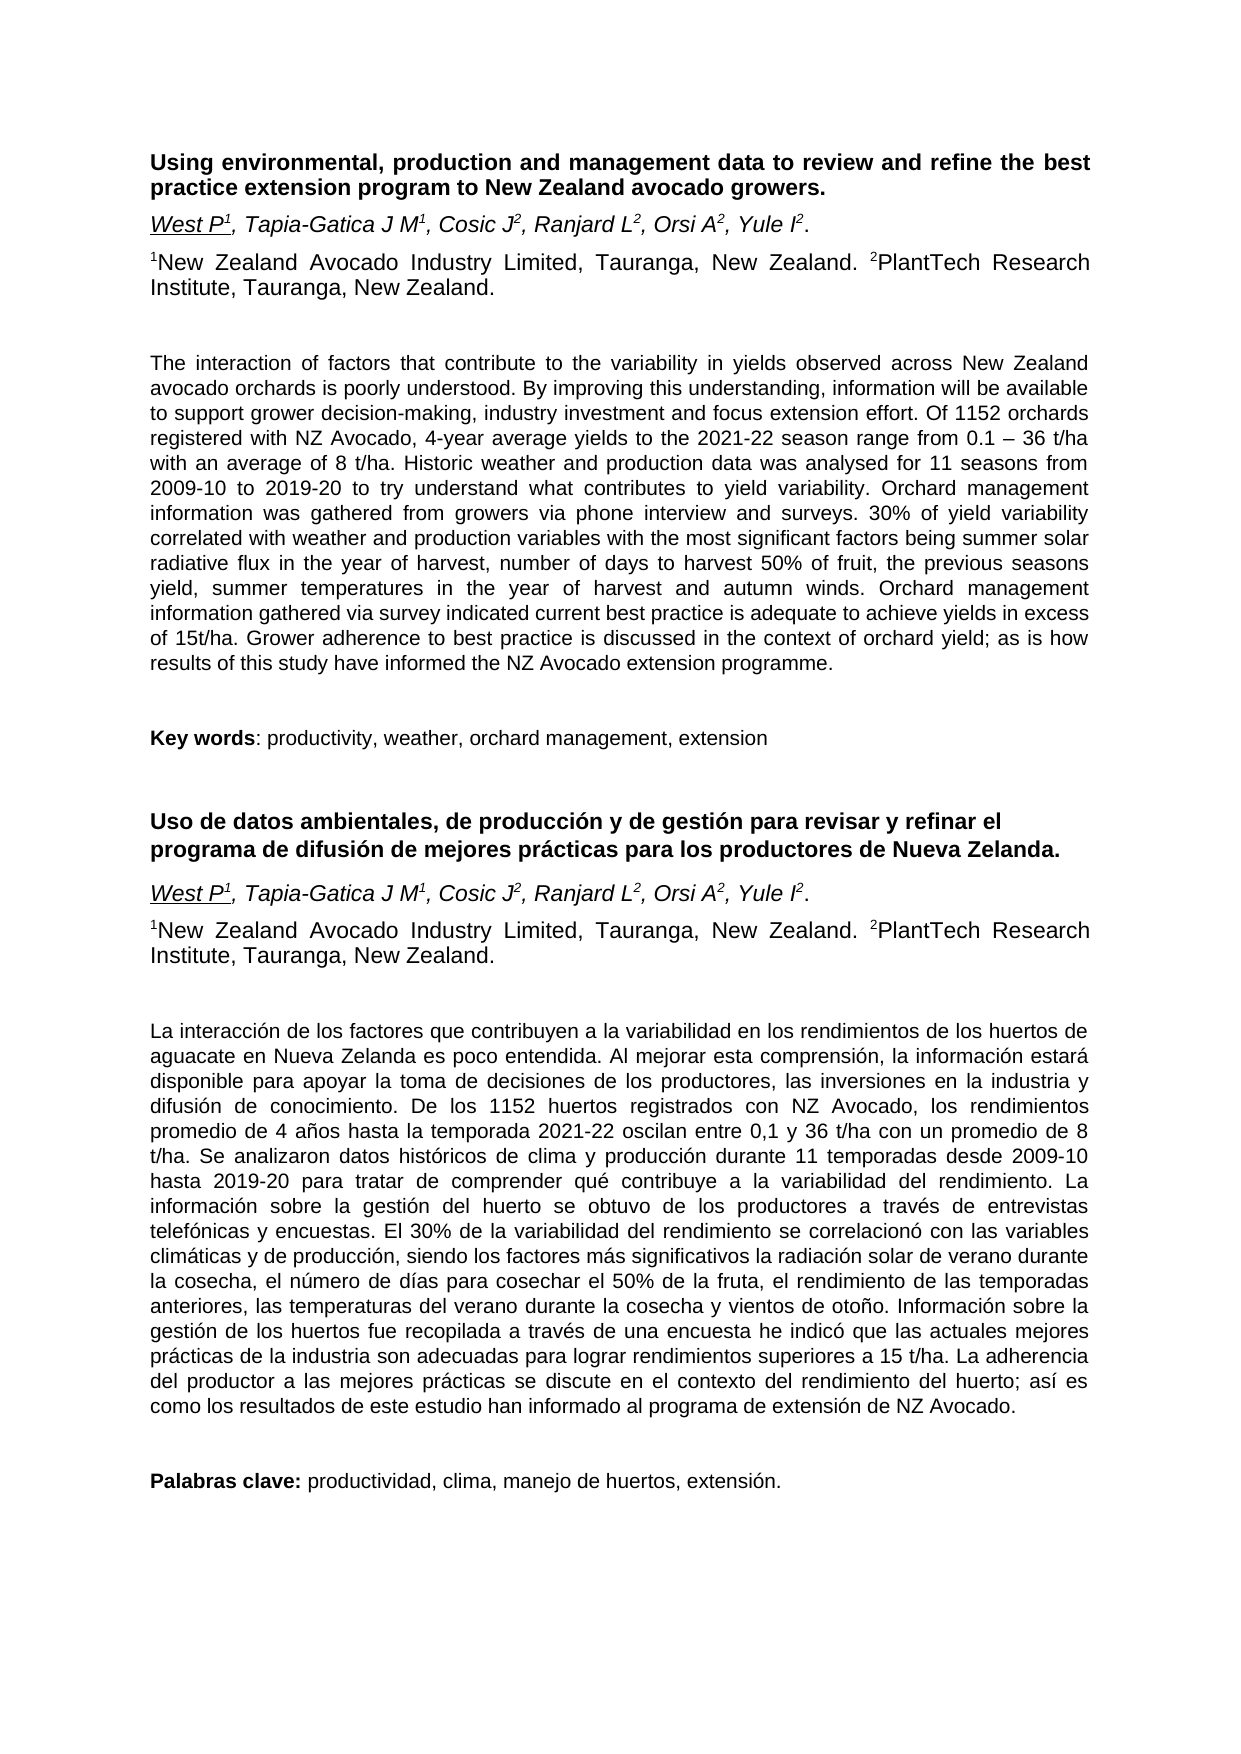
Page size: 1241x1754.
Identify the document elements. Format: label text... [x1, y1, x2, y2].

text Using environmental, production and management data to review and refine the best practice extension program to New Zealand avocado growers. [150, 150, 1090, 200]
text 1New Zealand Avocado Industry Limited, Tauranga, New Zealand. 2PlantTech Research Institute, Tauranga, New Zealand. [150, 919, 1090, 969]
text The interaction of factors that contribute to the variability in yields observed across New Zealand avocado orchards is poorly understood. By improving this understanding, information will be available to support grower decision-making, industry investment and focus extension effort. Of 1152 orchards registered with NZ Avocado, 4-year average yields to the 2021-22 season range from 0.1 – 36 t/ha with an average of 8 t/ha. Historic weather and production data was analysed for 11 seasons from 2009-10 to 2019-20 to try understand what contributes to yield variability. Orchard management information was gathered from growers via phone interview and surveys. 30% of yield variability correlated with weather and production variables with the most significant factors being summer solar radiative flux in the year of harvest, number of days to harvest 50% of fruit, the previous seasons yield, summer temperatures in the year of harvest and autumn winds. Orchard management information gathered via survey indicated current best practice is adequate to achieve yields in excess of 15t/ha. Grower adherence to best practice is discussed in the context of orchard yield; as is how results of this study have informed the NZ Avocado extension programme. [150, 350, 1090, 675]
text Key words: productivity, weather, orchard management, extension [150, 725, 1090, 750]
text West P1, Tapia-Gatica J M1, Cosic J2, Ranjard L2, Orsi A2, Yule I2. [150, 212, 1090, 237]
text La interacción de los factores que contribuyen a la variabilidad en los rendimientos de los huertos de aguacate en Nueva Zelanda es poco entendida. Al mejorar esta comprensión, la información estará disponible para apoyar la toma de decisiones de los productores, las inversiones en la industria y difusión de conocimiento. De los 1152 huertos registrados con NZ Avocado, los rendimientos promedio de 4 años hasta la temporada 2021-22 oscilan entre 0,1 y 36 t/ha con un promedio de 8 t/ha. Se analizaron datos históricos de clima y producción durante 11 temporadas desde 2009-10 hasta 2019-20 para tratar de comprender qué contribuye a la variabilidad del rendimiento. La información sobre la gestión del huerto se obtuvo de los productores a través de entrevistas telefónicas y encuestas. El 30% de la variabilidad del rendimiento se correlacionó con las variables climáticas y de producción, siendo los factores más significativos la radiación solar de verano durante la cosecha, el número de días para cosechar el 50% de la fruta, el rendimiento de las temporadas anteriores, las temperaturas del verano durante la cosecha y vientos de otoño. Información sobre la gestión de los huertos fue recopilada a través de una encuesta he indicó que las actuales mejores prácticas de la industria son adecuadas para lograr rendimientos superiores a 15 t/ha. La adherencia del productor a las mejores prácticas se discute en el contexto del rendimiento del huerto; así es como los resultados de este estudio han informado al programa de extensión de NZ Avocado. [150, 1019, 1090, 1419]
text 1New Zealand Avocado Industry Limited, Tauranga, New Zealand. 2PlantTech Research Institute, Tauranga, New Zealand. [150, 250, 1090, 300]
text Palabras clave: productividad, clima, manejo de huertos, extensión. [150, 1469, 1090, 1494]
text Uso de datos ambientales, de producción y de gestión para revisar y refinar el programa de difusión de mejores prácticas para los productores de Nueva Zelanda. [150, 808, 1090, 862]
text West P1, Tapia-Gatica J M1, Cosic J2, Ranjard L2, Orsi A2, Yule I2. [150, 881, 1090, 906]
